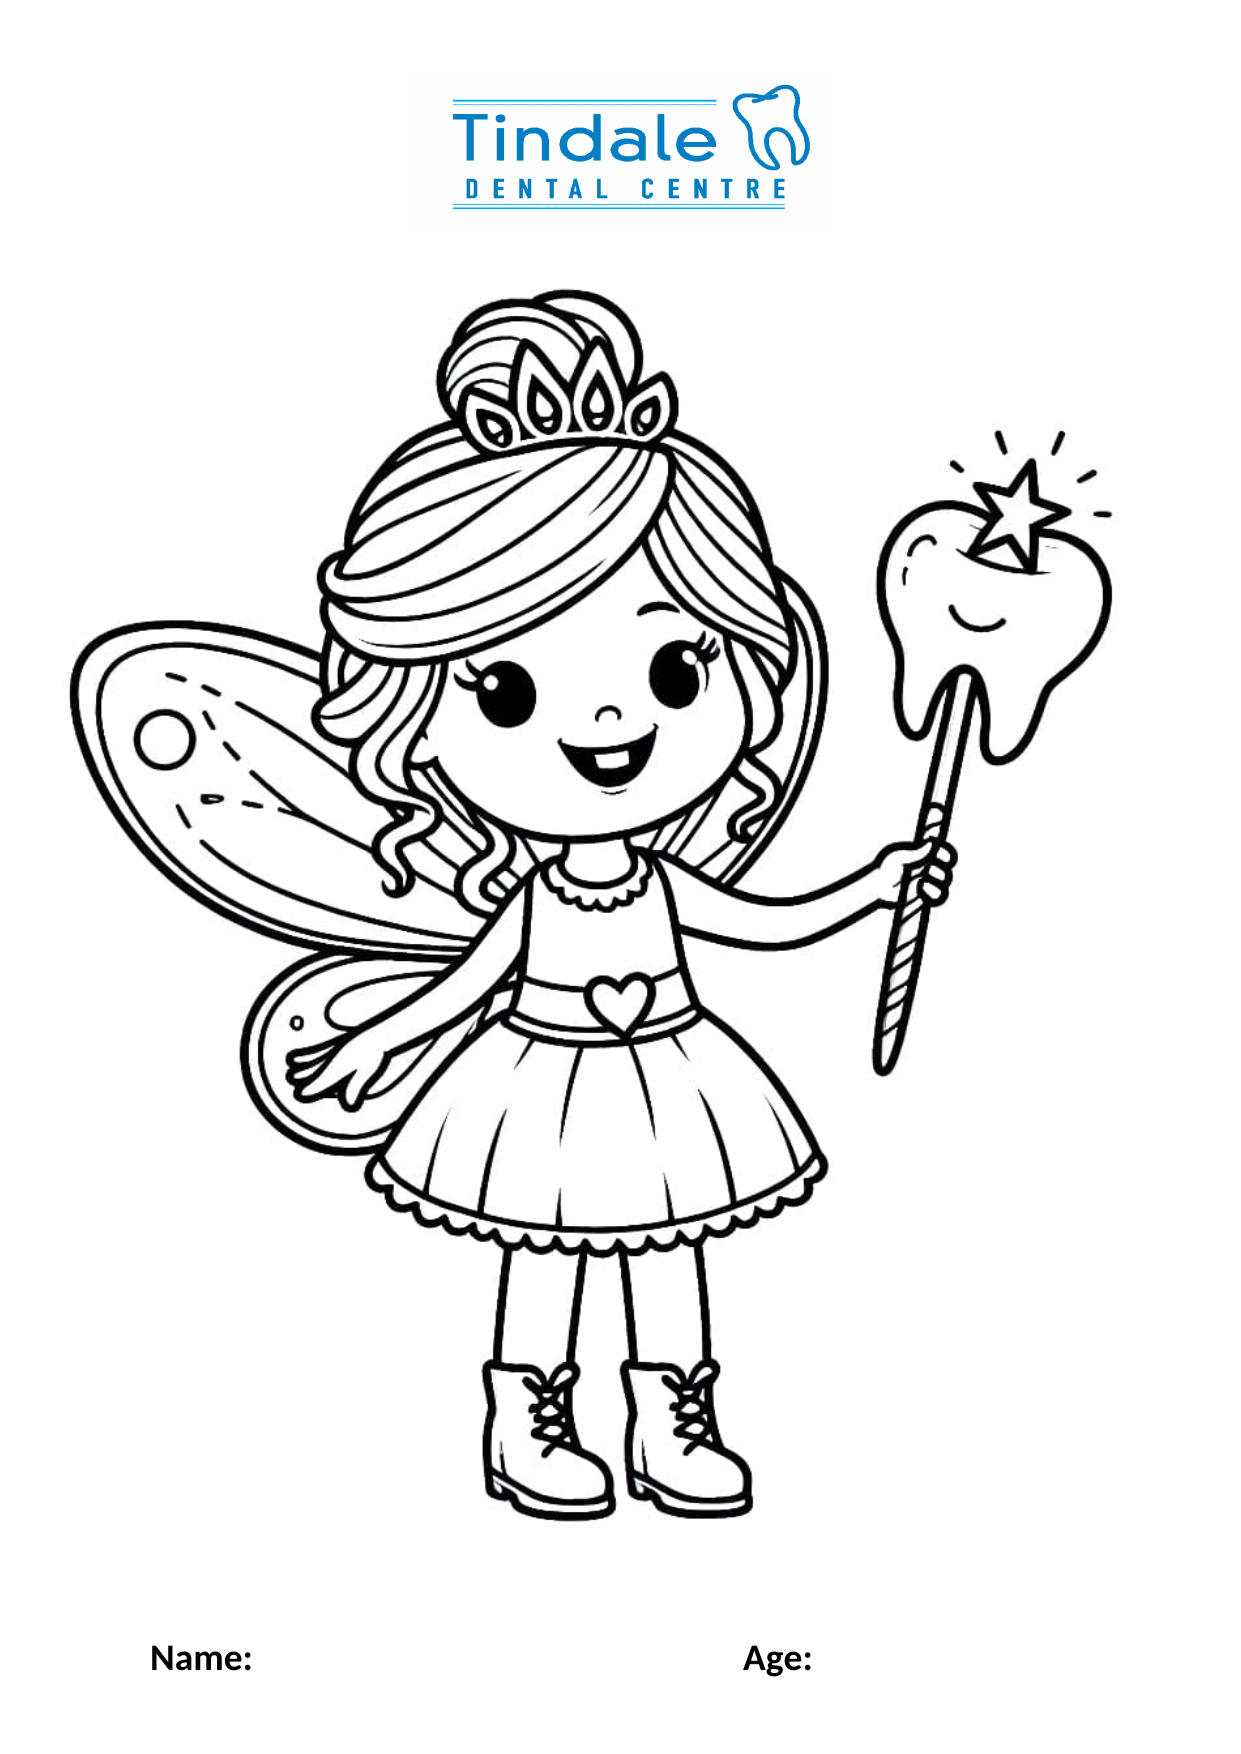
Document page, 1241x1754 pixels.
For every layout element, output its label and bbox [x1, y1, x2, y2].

picture [31, 235, 1129, 1566]
